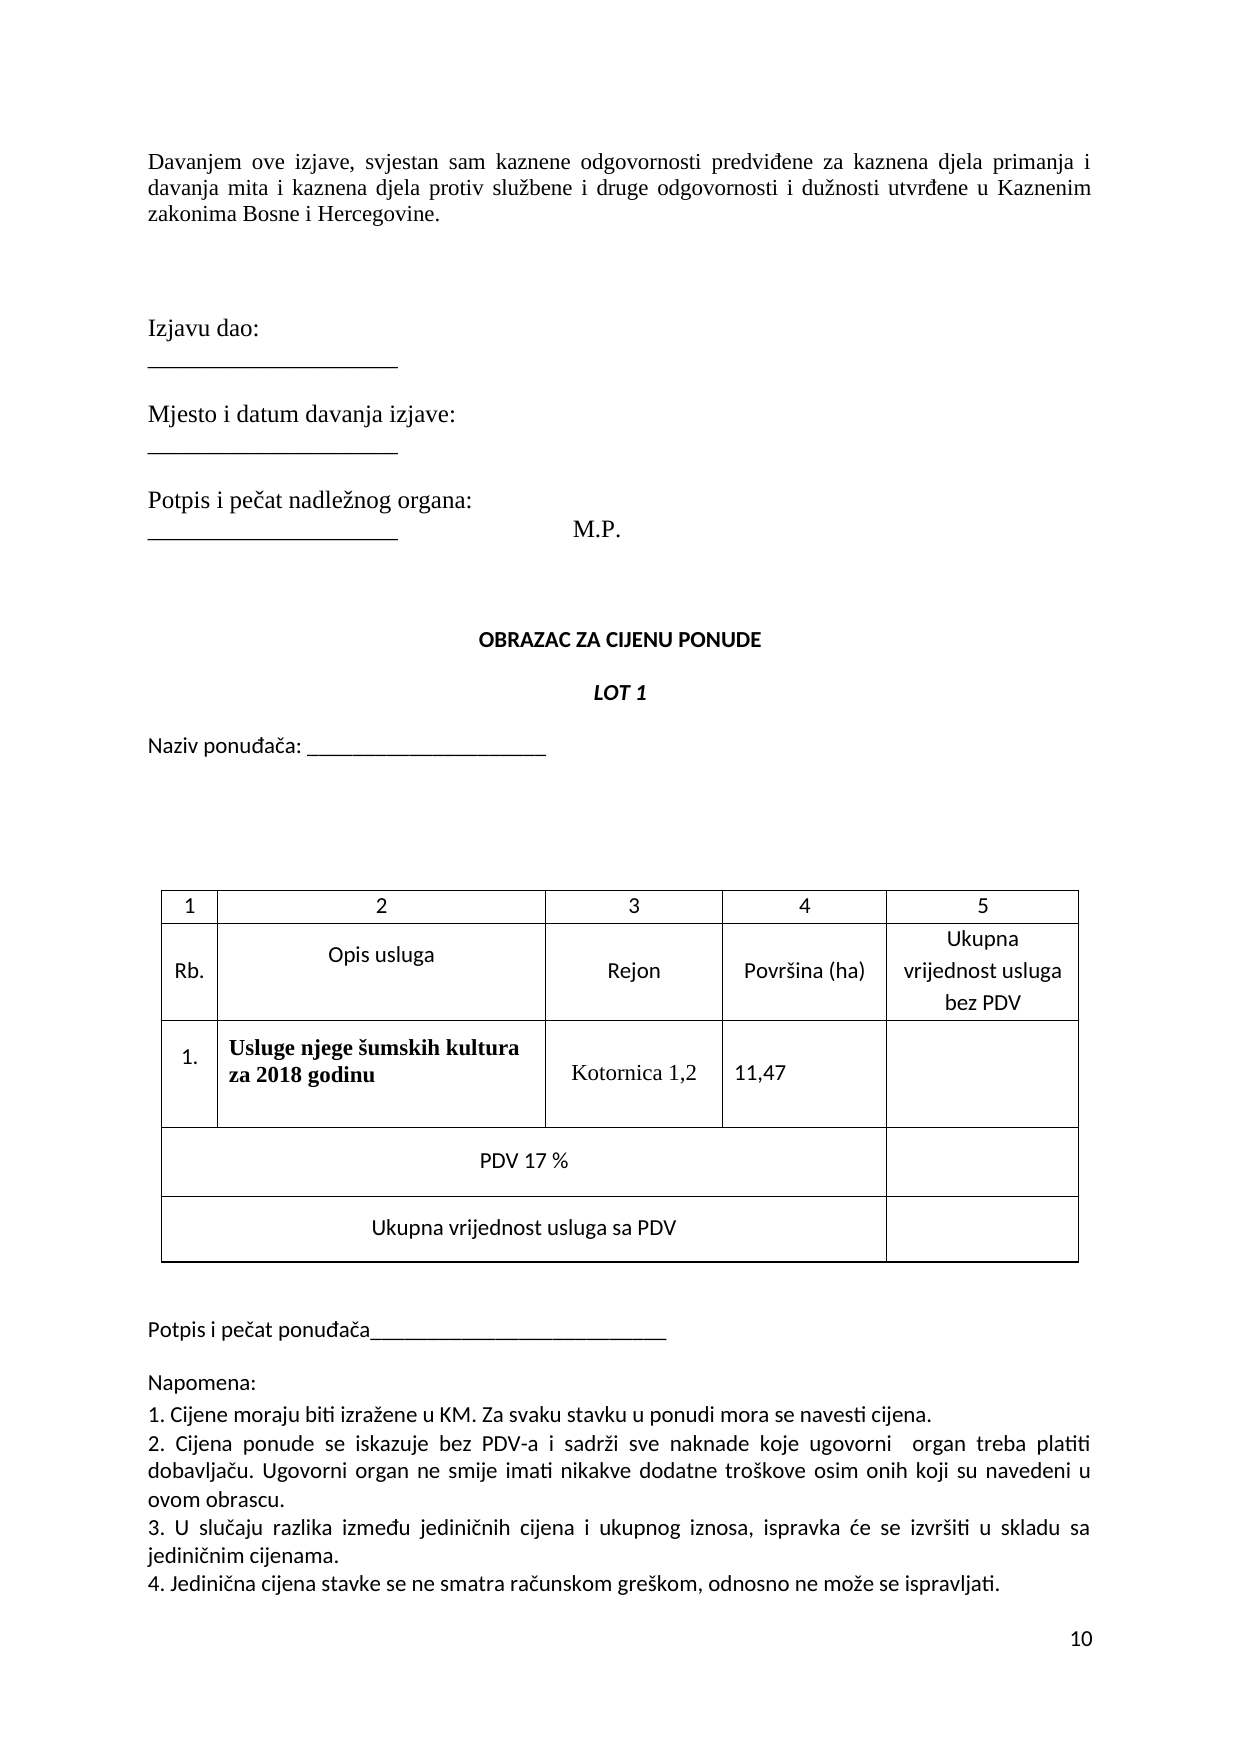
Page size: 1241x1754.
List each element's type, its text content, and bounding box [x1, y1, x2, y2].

table_cell Usluge njege šumskih kultura za 2018 godinu [218, 1021, 545, 1127]
table_header 3 [546, 891, 722, 923]
table_header 4 [723, 891, 886, 923]
table_cell Kotornica 1,2 [546, 1021, 722, 1127]
list 2. Cijena ponude se iskazuje bez PDV-a i sadrži sve naknade koje ugovorni organ treba platiti dobavljaču. Ugovorni organ ne smije imati nikakve dodatne troškove osim onih koji su navedeni u ovom obrascu. [148, 1429, 1092, 1513]
text OBRAZAC ZA CIJENU PONUDE [148, 625, 1092, 653]
text ____________________ [148, 342, 1092, 371]
text ____________________ [148, 428, 1092, 457]
text Izjavu dao: [148, 313, 1092, 342]
table_cell PDV 17 % [162, 1128, 886, 1196]
list 1. Cijene moraju biti izražene u KM. Za svaku stavku u ponudi mora se navesti cijena. [148, 1401, 1092, 1429]
table_cell [887, 1021, 1078, 1127]
text Naziv ponuđača: _____________________ [148, 731, 1092, 759]
text Potpis i pečat nadležnog organa: [148, 486, 1092, 514]
table_cell Rejon [546, 924, 722, 1020]
text Potpis i pečat ponuđača__________________________ [148, 1315, 1092, 1343]
list 4. Jedinična cijena stavke se ne smatra računskom greškom, odnosno ne može se ispravljati. [148, 1569, 1092, 1597]
text Davanjem ove izjave, svjestan sam kaznene odgovornosti predviđene za kaznena djela primanja i davanja mita i kaznena djela protiv službene i druge odgovornosti i dužnosti utvrđene u Kaznenim zakonima Bosne i Hercegovine. [148, 148, 1092, 227]
table_cell 1. [162, 1021, 217, 1127]
table_cell Ukupna vrijednost usluga bez PDV [887, 924, 1078, 1020]
table_cell [887, 1197, 1078, 1261]
table_header 2 [218, 891, 545, 923]
table_cell 11,47 [723, 1021, 886, 1127]
list 3. U slučaju razlika između jediničnih cijena i ukupnog iznosa, ispravka će se izvršiti u skladu sa jediničnim cijenama. [148, 1513, 1092, 1569]
table_header 5 [887, 891, 1078, 923]
table_cell Površina (ha) [723, 924, 886, 1020]
text ____________________ M.P. [148, 514, 1092, 543]
table_cell Rb. [162, 924, 217, 1020]
table_cell Opis usluga [218, 924, 545, 1020]
table_cell [887, 1128, 1078, 1196]
text LOT 1 [148, 678, 1092, 706]
table_header 1 [162, 891, 217, 923]
text Napomena: [148, 1368, 891, 1396]
text Mjesto i datum davanja izjave: [148, 399, 1092, 428]
table_cell Ukupna vrijednost usluga sa PDV [162, 1197, 886, 1261]
